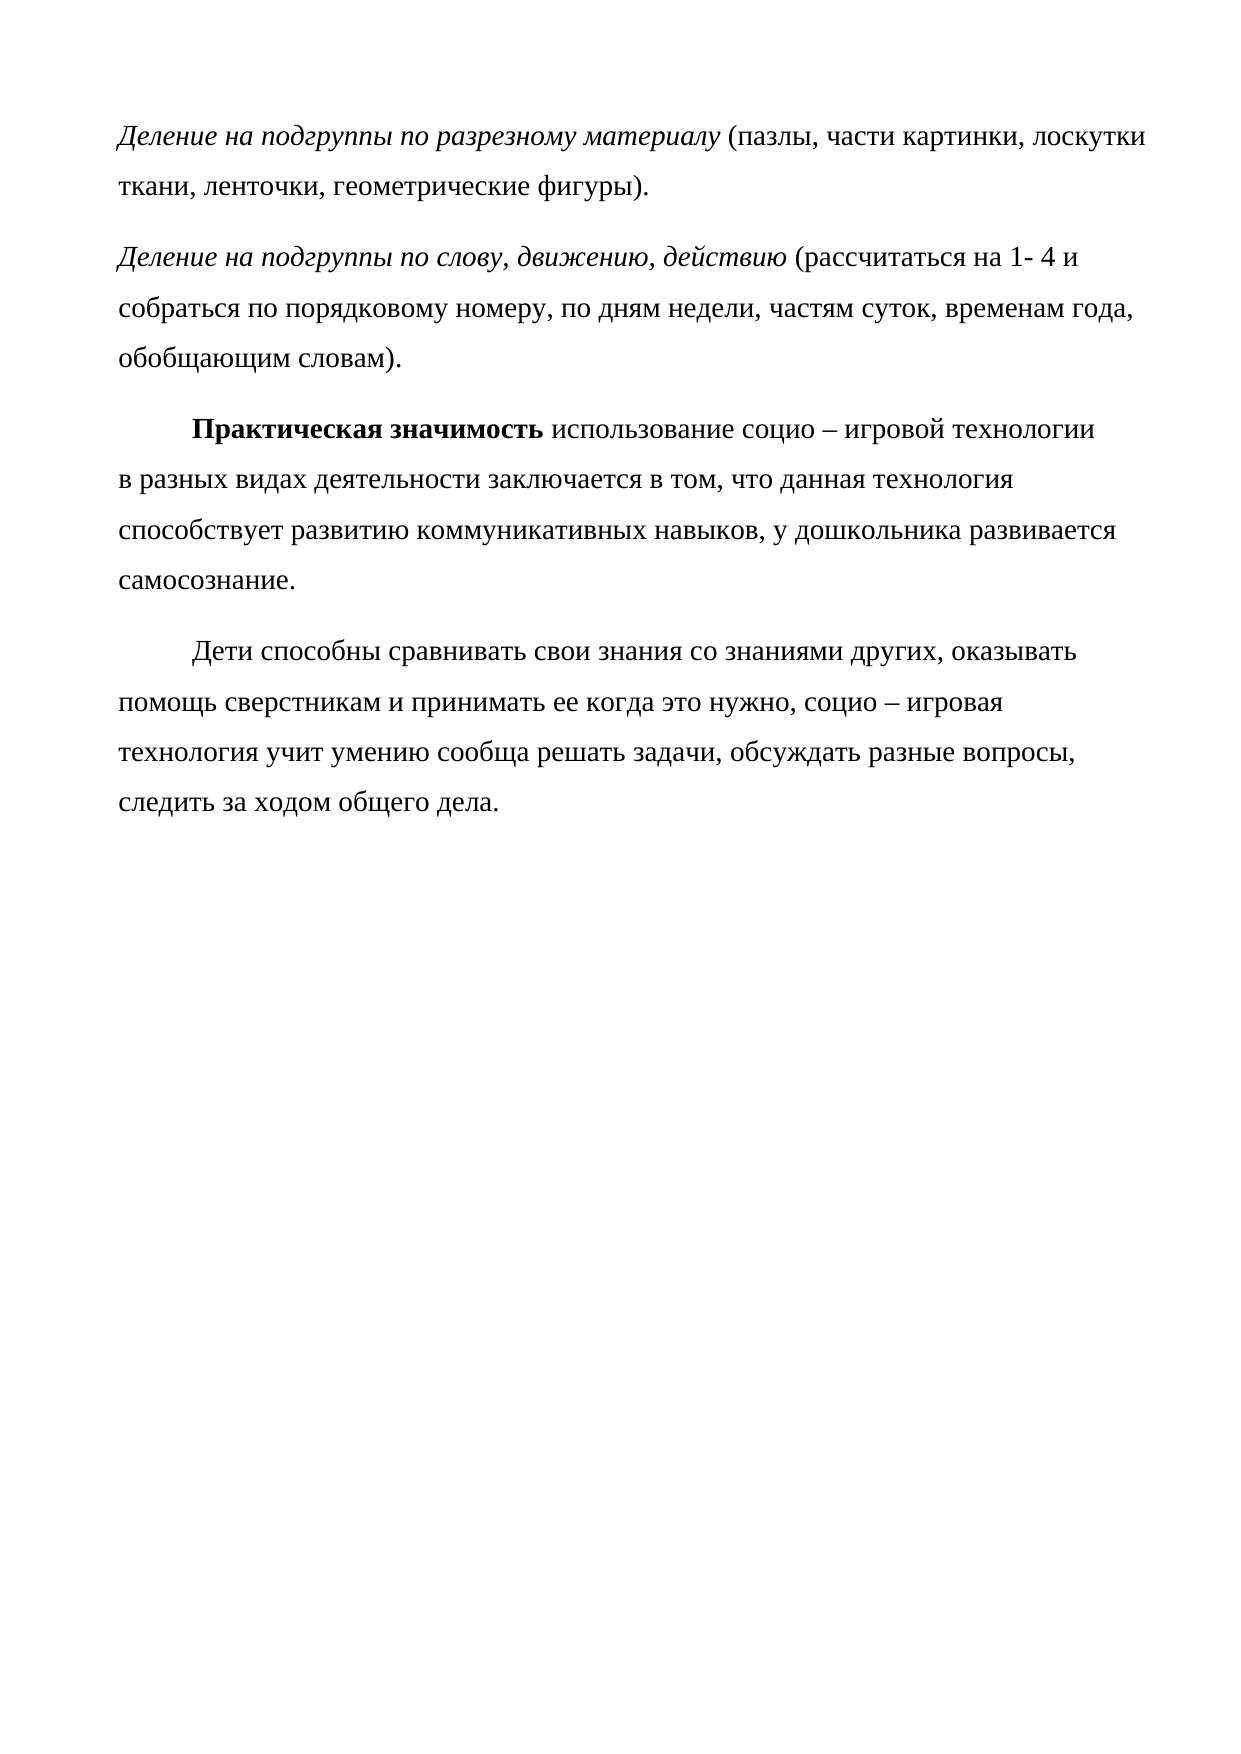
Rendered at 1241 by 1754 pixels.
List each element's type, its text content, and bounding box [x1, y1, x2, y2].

text Практическая значимость использование социо – игровой технологии в разных видах деятельности заключается в том, что данная технология способствует развитию коммуникативных навыков, у дошкольника развивается самосознание. [118, 411, 1152, 596]
text Деление на подгруппы по разрезному материалу (пазлы, части картинки, лоскутки ткани, ленточки, геометрические фигуры). [118, 118, 1152, 202]
text Деление на подгруппы по слову, движению, действию (рассчитаться на 1- 4 и собраться по порядковому номеру, по дням недели, частям суток, временам года, обобщающим словам). [118, 239, 1152, 374]
text Дети способны сравнивать свои знания со знаниями других, оказывать помощь сверстникам и принимать ее когда это нужно, социо – игровая технология учит умению сообща решать задачи, обсуждать разные вопросы, следить за ходом общего дела. [118, 633, 1152, 818]
